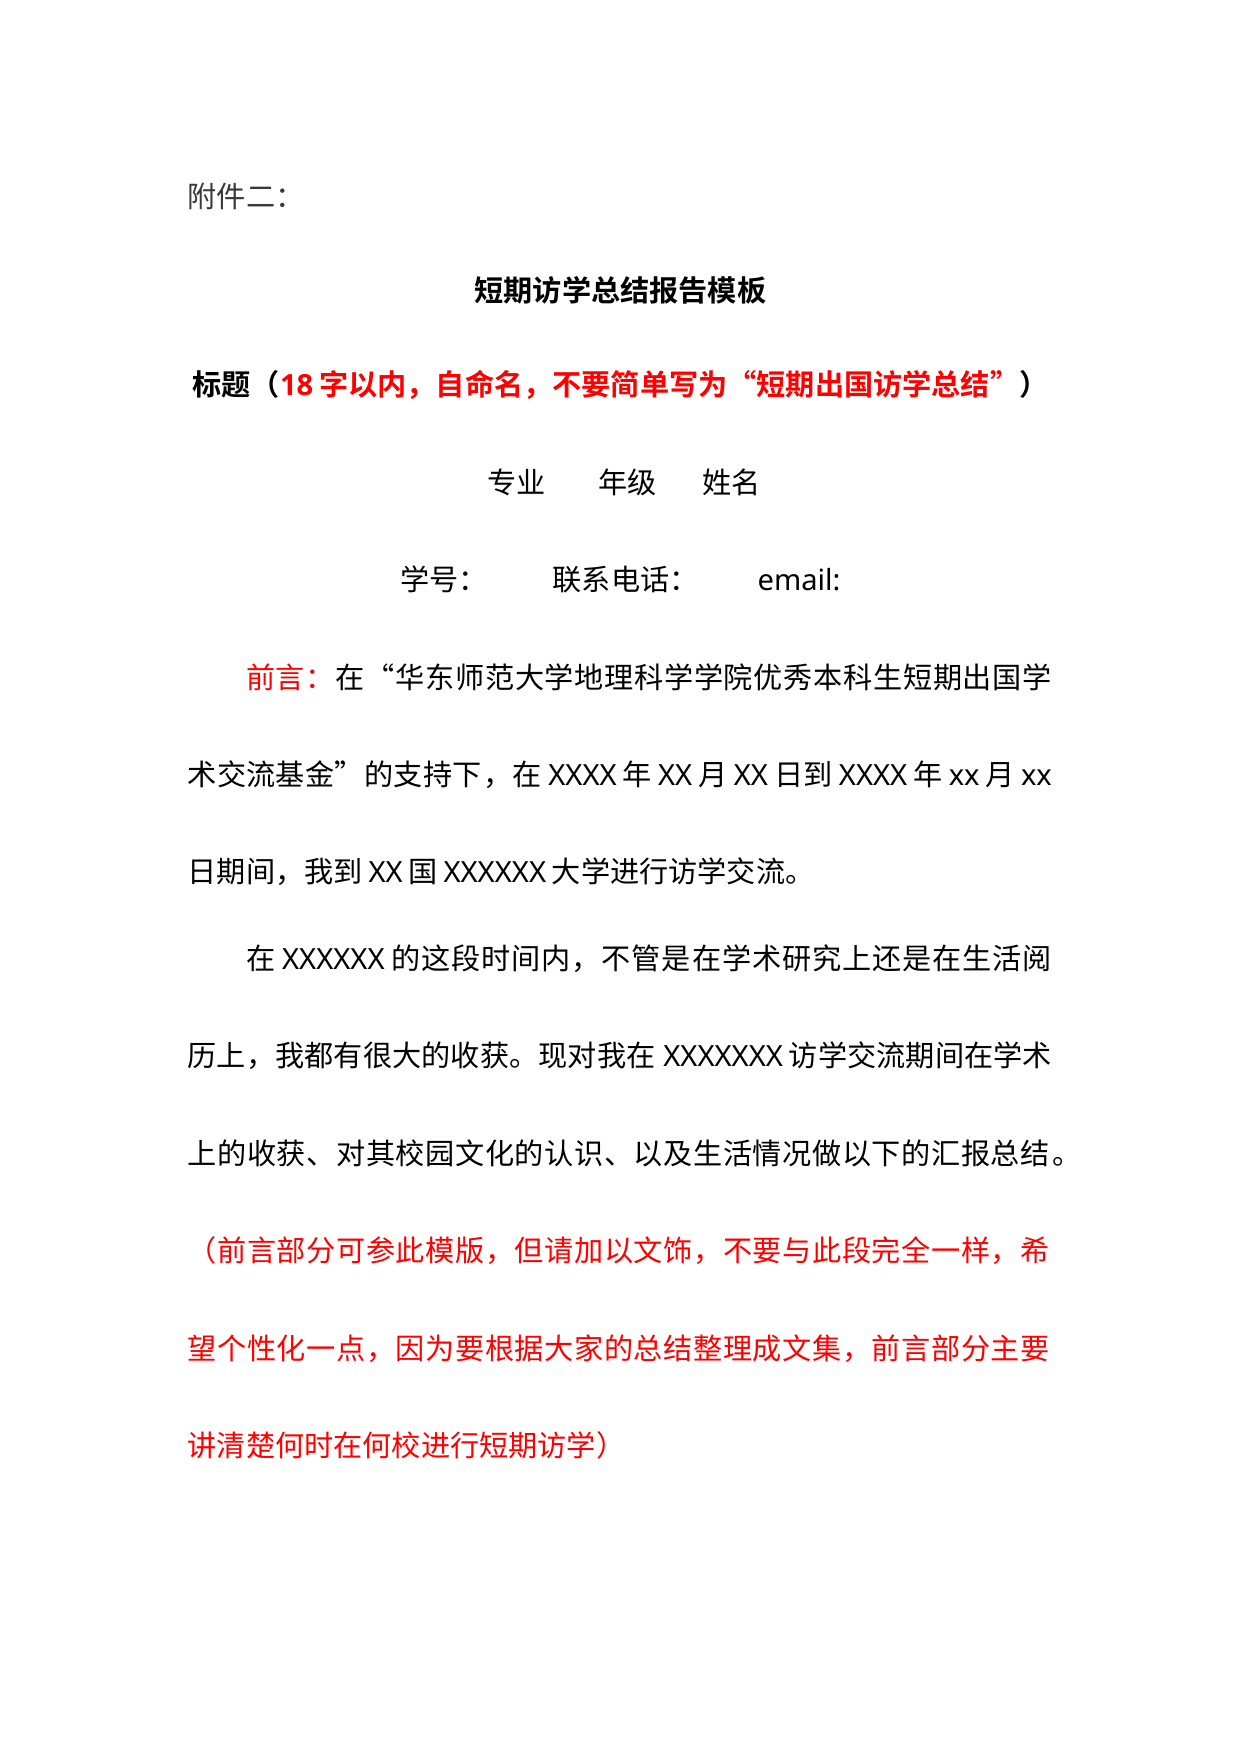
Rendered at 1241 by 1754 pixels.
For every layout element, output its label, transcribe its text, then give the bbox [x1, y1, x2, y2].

text 标题（18字以内，自命名，不要简单写为“短期出国访学总结”） [187, 350, 1053, 415]
text 附件二： [187, 162, 1053, 227]
text 学号： 联系电话： email: [187, 545, 1053, 610]
text 专业 年级 姓名 [187, 448, 1053, 513]
text 前言：在“华东师范大学地理科学学院优秀本科生短期出国学术交流基金”的支持下，在XXXX年XX月XX日到XXXX年xx月xx日期间，我到XX国XXXXXX大学进行访学交流。 [187, 643, 1053, 903]
text 短期访学总结报告模板 [187, 256, 1053, 321]
text 在XXXXXX的这段时间内，不管是在学术研究上还是在生活阅历上，我都有很大的收获。现对我在XXXXXXX访学交流期间在学术上的收获、对其校园文化的认识、以及生活情况做以下的汇报总结。（前言部分可参此模版，但请加以文饰，不要与此段完全一样，希望个性化一点，因为要根据大家的总结整理成文集，前言部分主要讲清楚何时在何校进行短期访学） [187, 924, 1053, 1476]
